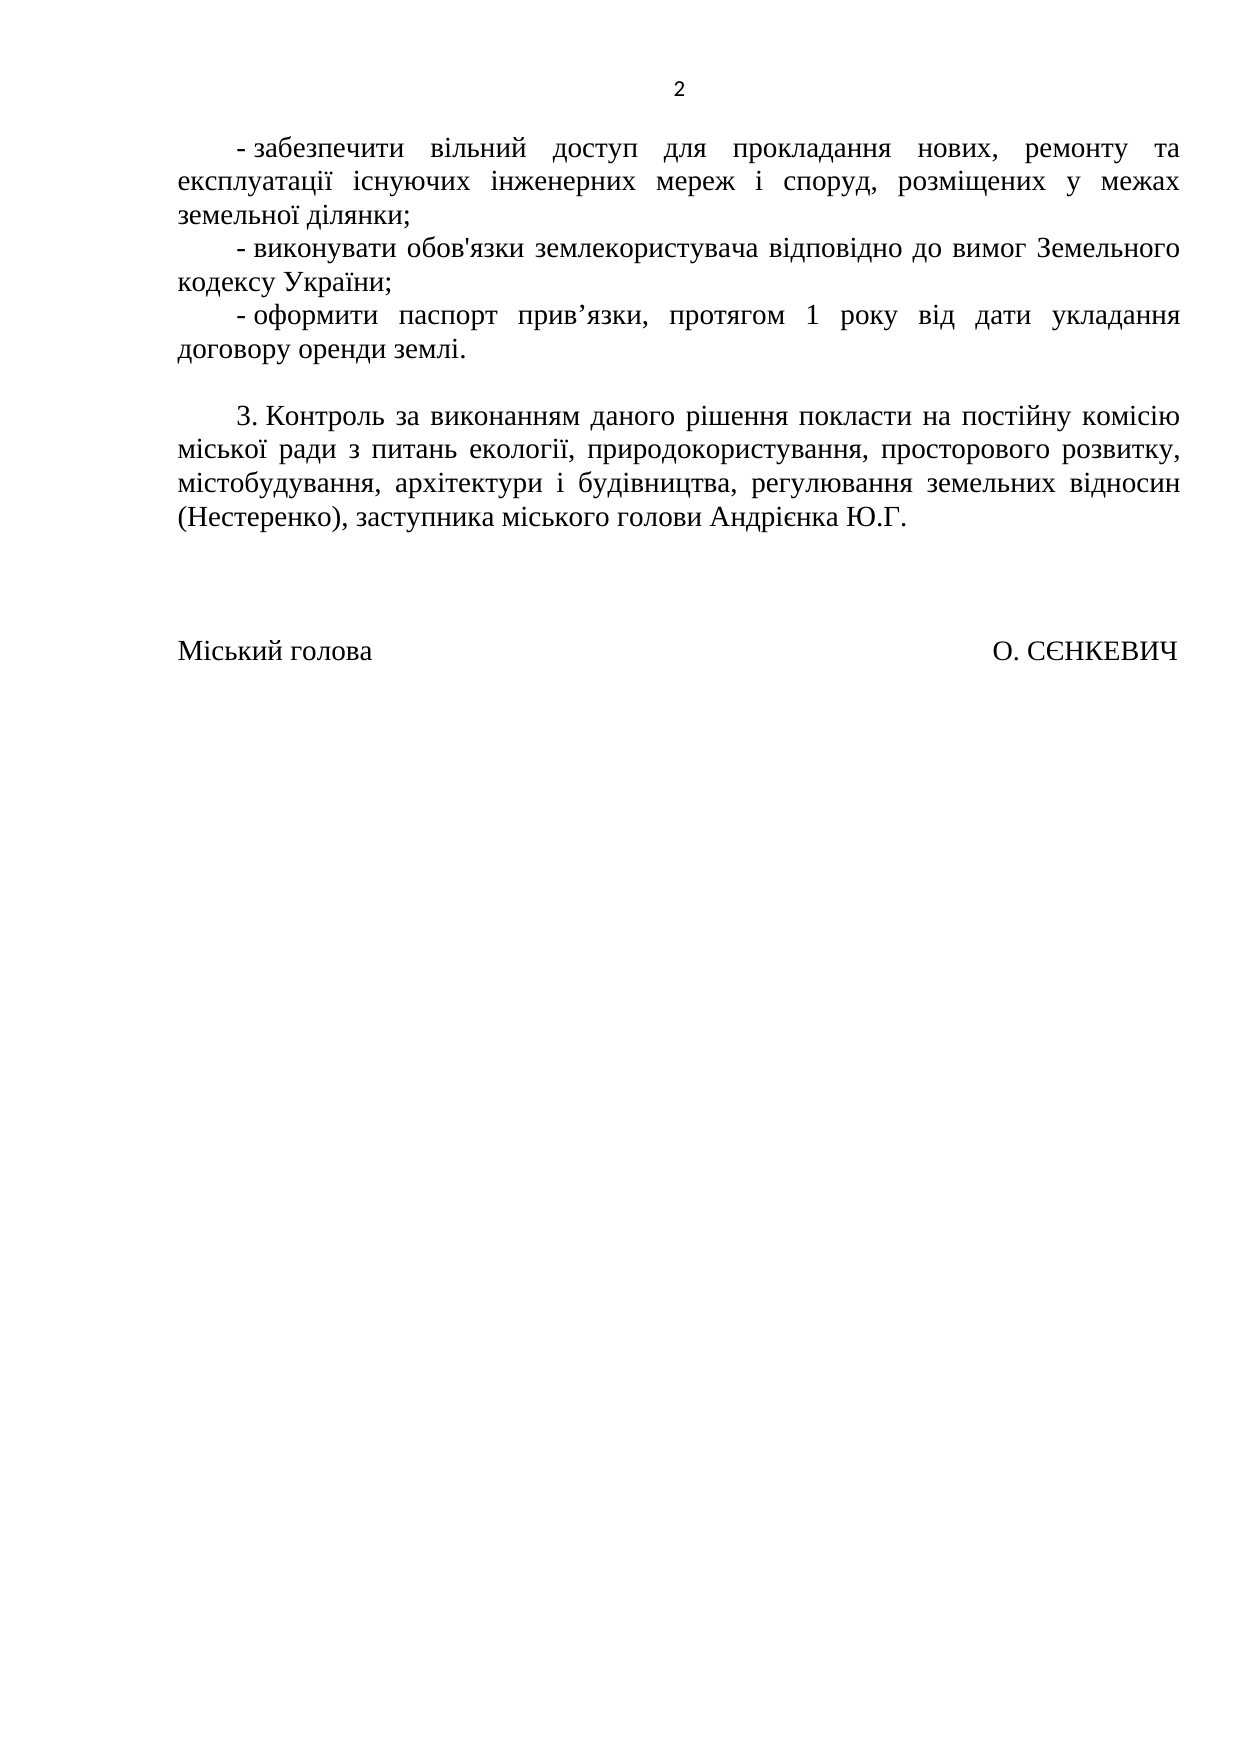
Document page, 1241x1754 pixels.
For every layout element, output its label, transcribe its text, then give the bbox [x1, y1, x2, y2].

text - оформити паспорт прив’язки, протягом 1 року від дати укладання договору оренди землі. [177, 297, 1181, 364]
text - виконувати обов'язки землекористувача відповідно до вимог Земельного кодексу України; [177, 230, 1181, 297]
text Міський голова О. СЄНКЕВИЧ [177, 633, 1181, 666]
text 3. Контроль за виконанням даного рішення покласти на постійну комісію міської ради з питань екології, природокористування, просторового розвитку, містобудування, архітектури і будівництва, регулювання земельних відносин (Нестеренко), заступника міського голови Андрієнка Ю.Г. [177, 398, 1181, 532]
text - забезпечити вільний доступ для прокладання нових, ремонту та експлуатації існуючих інженерних мереж і споруд, розміщених у межах земельної ділянки; [177, 130, 1181, 230]
